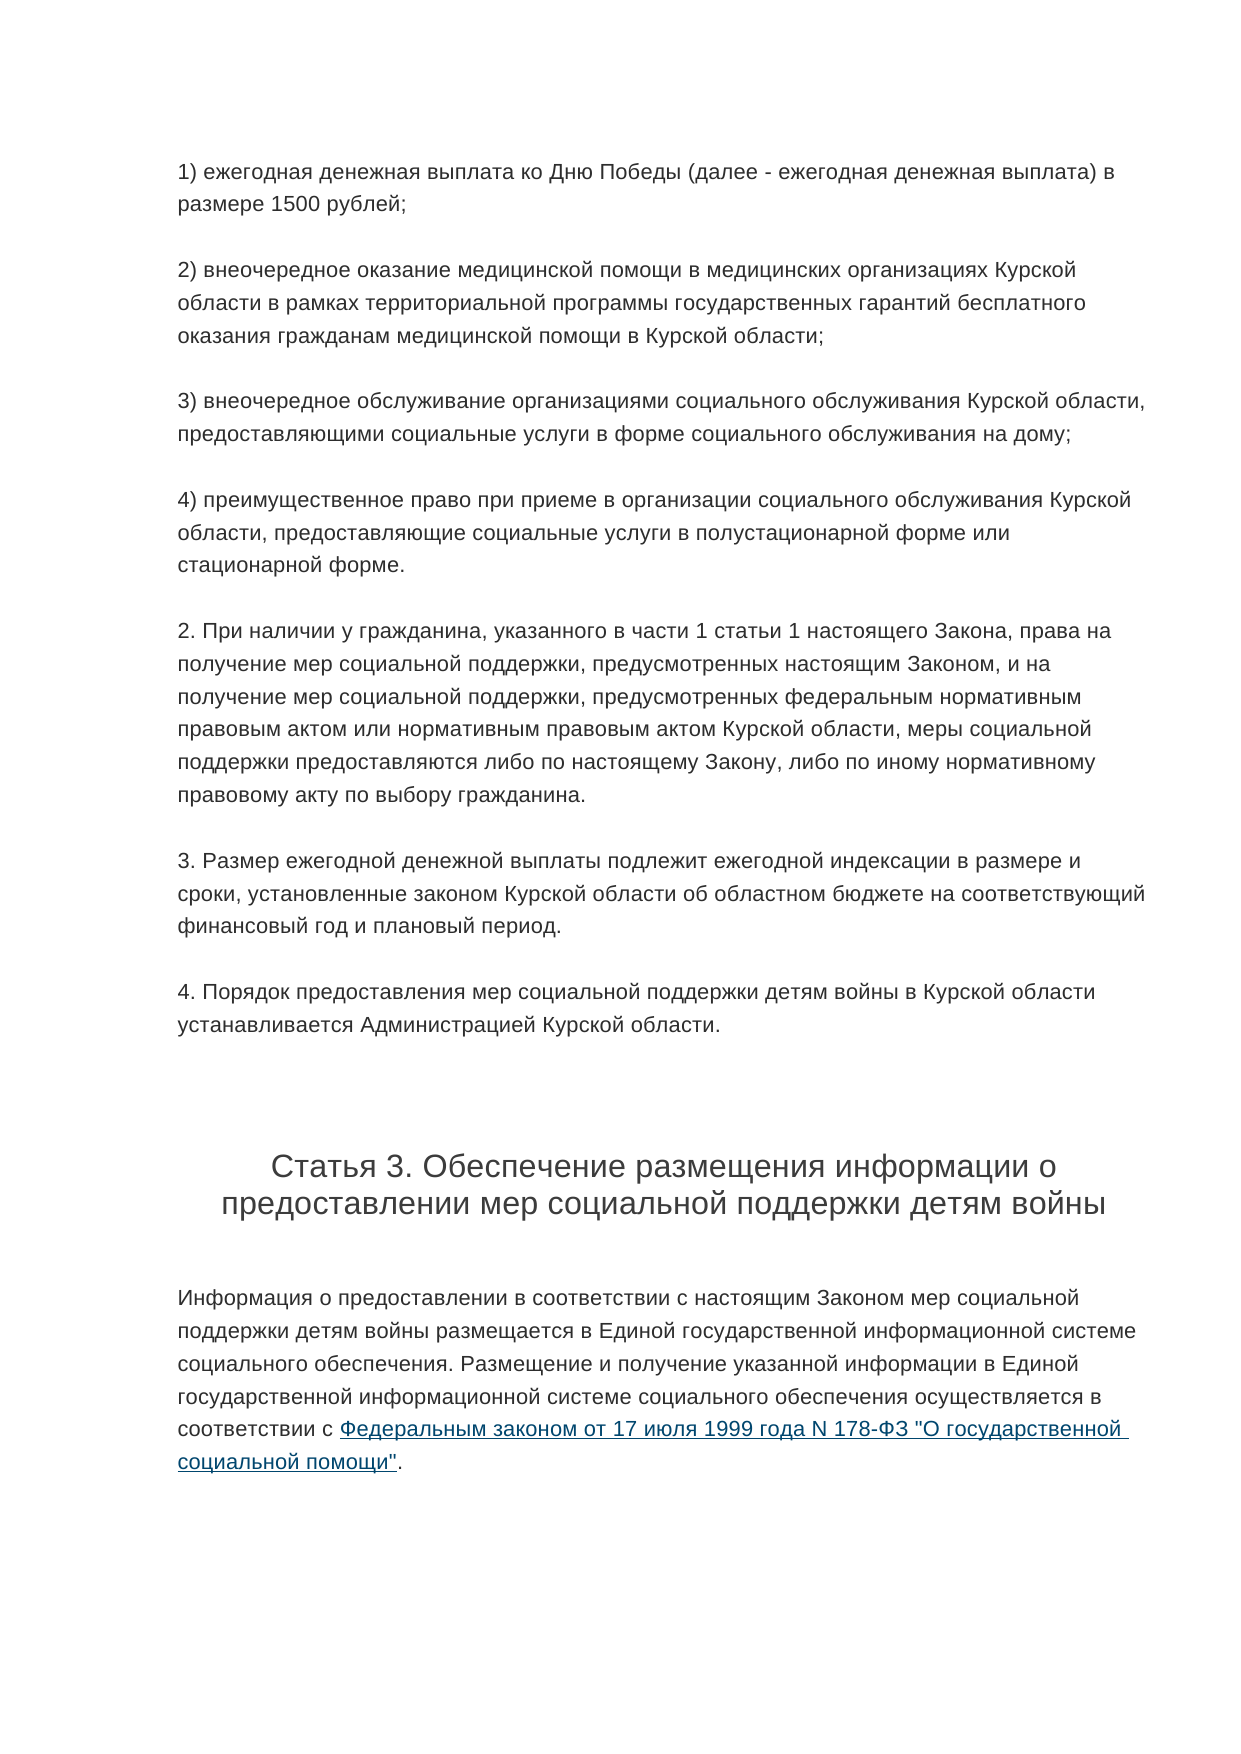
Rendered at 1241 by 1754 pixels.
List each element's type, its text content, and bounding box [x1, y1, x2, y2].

text 2) внеочередное оказание медицинской помощи в медицинских организациях Курской области в рамках территориальной программы государственных гарантий бесплатного оказания гражданам медицинской помощи в Курской области; [177, 217, 1152, 348]
text 4. Порядок предоставления мер социальной поддержки детям войны в Курской области устанавливается Администрацией Курской области. [177, 938, 1152, 1037]
text 1) ежегодная денежная выплата ко Дню Победы (далее - ежегодная денежная выплата) в размере 1500 рублей; [177, 118, 1152, 217]
text Статья 3. Обеспечение размещения информации о предоставлении мер социальной поддержки детям войны [177, 1147, 1152, 1221]
text 3) внеочередное обслуживание организациями социального обслуживания Курской области, предоставляющими социальные услуги в форме социального обслуживания на дому; [177, 348, 1152, 446]
text 3. Размер ежегодной денежной выплаты подлежит ежегодной индексации в размере и сроки, установленные законом Курской области об областном бюджете на соответствующий финансовый год и плановый период. [177, 807, 1152, 938]
text 2. При наличии у гражданина, указанного в части 1 статьи 1 настоящего Закона, права на получение мер социальной поддержки, предусмотренных настоящим Законом, и на получение мер социальной поддержки, предусмотренных федеральным нормативным правовым актом или нормативным правовым актом Курской области, меры социальной поддержки предоставляются либо по настоящему Закону, либо по иному нормативному правовому акту по выбору гражданина. [177, 577, 1152, 807]
text Информация о предоставлении в соответствии с настоящим Законом мер социальной поддержки детям войны размещается в Единой государственной информационной системе социального обеспечения. Размещение и получение указанной информации в Единой государственной информационной системе социального обеспечения осуществляется в соответствии с Федеральным законом от 17 июля 1999 года N 178-ФЗ "О государственной социальной помощи". [177, 1245, 1152, 1474]
text 4) преимущественное право при приеме в организации социального обслуживания Курской области, предоставляющие социальные услуги в полустационарной форме или стационарной форме. [177, 446, 1152, 577]
